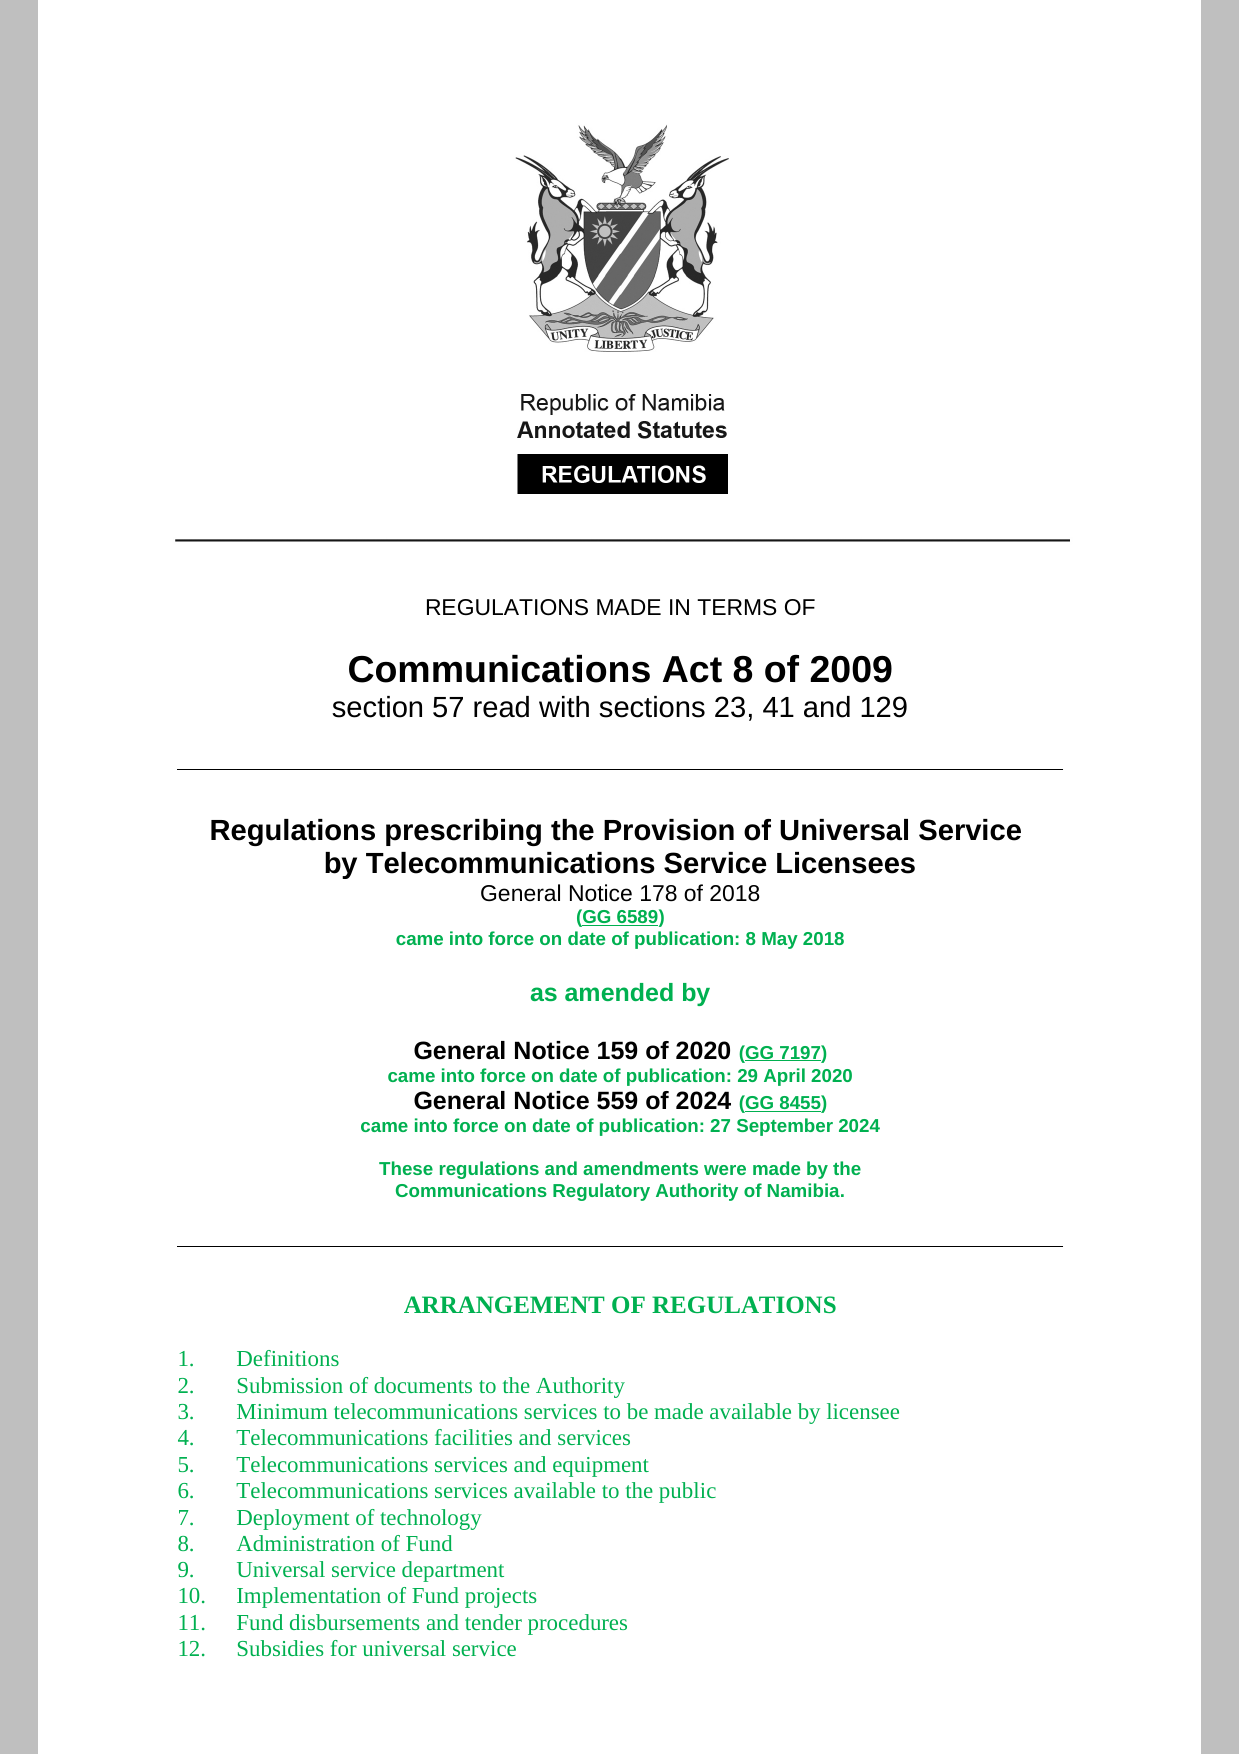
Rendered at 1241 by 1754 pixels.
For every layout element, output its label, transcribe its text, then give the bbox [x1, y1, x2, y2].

text 5. Telecommunications services and equipment [177, 1451, 1063, 1477]
text 7. Deployment of technology [177, 1503, 1063, 1530]
text 3. Minimum telecommunications services to be made available by licensee [177, 1398, 1063, 1424]
text section 57 read with sections 23, 41 and 129 [177, 690, 1063, 723]
text Regulations prescribing the Provision of Universal Service by Telecommunications Service Licensees [177, 813, 1063, 880]
text (GG 6589) [177, 906, 1063, 928]
text as amended by [177, 978, 1063, 1007]
text 4. Telecommunications facilities and services [177, 1424, 1063, 1451]
text General Notice 159 of 2020 (GG 7197) [177, 1036, 1063, 1064]
text General Notice 559 of 2024 (GG 8455) [177, 1086, 1063, 1115]
text came into force on date of publication: 29 April 2020 [177, 1064, 1063, 1086]
text came into force on date of publication: 8 May 2018 [177, 928, 1063, 949]
text ARRANGEMENT OF REGULATIONS [177, 1290, 1063, 1319]
text 2. Submission of documents to the Authority [177, 1372, 1063, 1398]
text came into force on date of publication: 27 September 2024 [177, 1115, 1063, 1136]
text REGULATIONS MADE IN TERMS OF [177, 594, 1063, 620]
text 8. Administration of Fund [177, 1530, 1063, 1556]
text 12. Subsidies for universal service [177, 1635, 1063, 1662]
text Communications Act 8 of 2009 [177, 647, 1063, 690]
text 9. Universal service department [177, 1556, 1063, 1583]
text 10. Implementation of Fund projects [177, 1583, 1063, 1609]
text General Notice 178 of 2018 [177, 880, 1063, 906]
text These regulations and amendments were made by the Communications Regulatory Authority of Namibia. [177, 1158, 1063, 1201]
text 6. Telecommunications services available to the public [177, 1477, 1063, 1503]
text 1. Definitions [177, 1345, 1063, 1372]
text 11. Fund disbursements and tender procedures [177, 1609, 1063, 1635]
picture [0, 0, 1241, 551]
